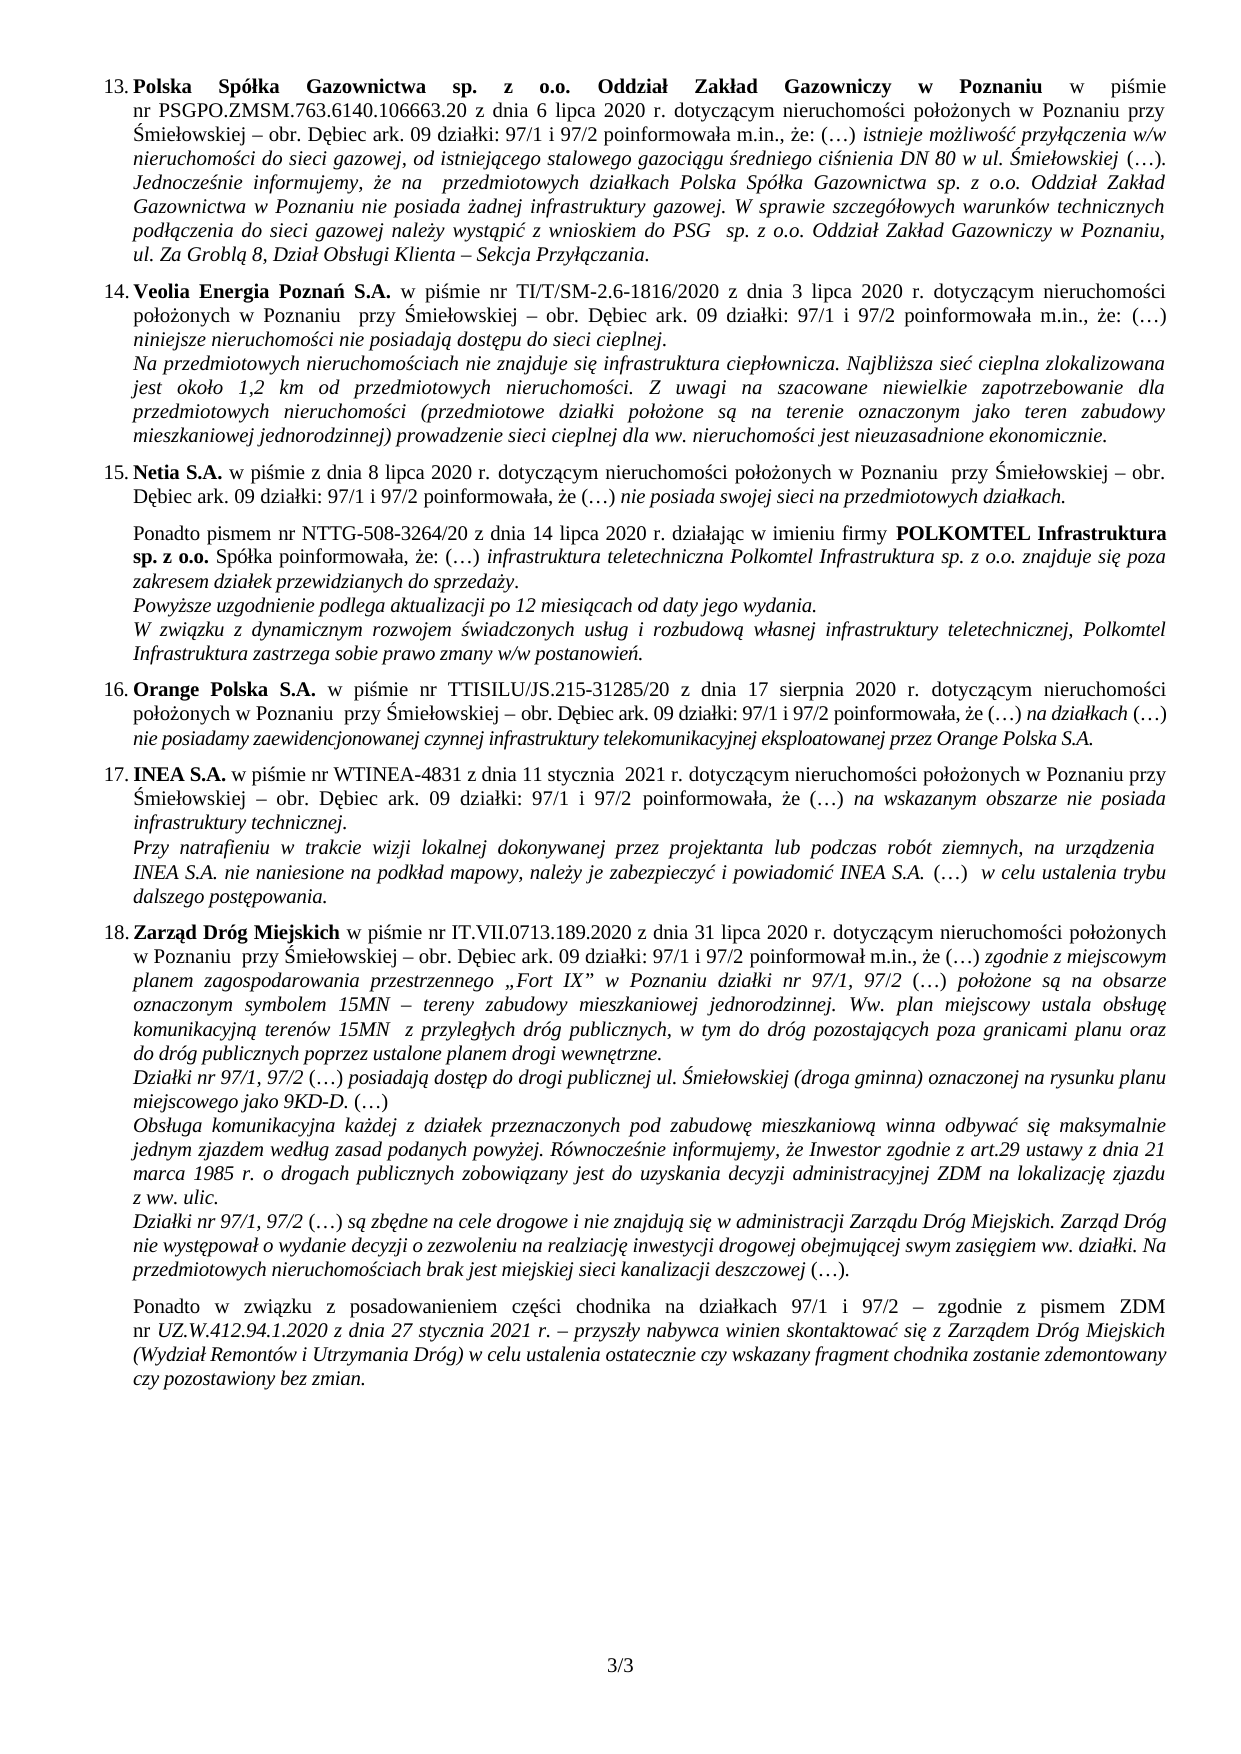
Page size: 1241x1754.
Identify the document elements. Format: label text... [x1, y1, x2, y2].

text Działki nr 97/1, 97/2 (…) są zbędne na cele drogowe i nie znajdują się w administracji Zarządu Dróg Miejskich. Zarząd Dróg nie występował o wydanie decyzji o zezwoleniu na realziację inwestycji drogowej obejmującej swym zasięgiem ww. działki. Na przedmiotowych nieruchomościach brak jest miejskiej sieci kanalizacji deszczowej (…). [133, 1209, 1167, 1281]
text W związku z dynamicznym rozwojem świadczonych usług i rozbudową własnej infrastruktury teletechnicznej, Polkomtel Infrastruktura zastrzega sobie prawo zmany w/w postanowień. [133, 617, 1167, 665]
list Orange Polska S.A. w piśmie nr TTISILU/JS.215-31285/20 z dnia 17 sierpnia 2020 r. dotyczącym nieruchomości położonych w Poznaniu przy Śmiełowskiej – obr. Dębiec ark. 09 działki: 97/1 i 97/2 poinformowała, że (…) na działkach (…) nie posiadamy zaewidencjonowanej czynnej infrastruktury telekomunikacyjnej eksploatowanej przez Orange Polska S.A. [103, 677, 1167, 749]
list Zarząd Dróg Miejskich w piśmie nr IT.VII.0713.189.2020 z dnia 31 lipca 2020 r. dotyczącym nieruchomości położonych w Poznaniu przy Śmiełowskiej – obr. Dębiec ark. 09 działki: 97/1 i 97/2 poinformował m.in., że (…) zgodnie z miejscowym planem zagospodarowania przestrzennego „Fort IX” w Poznaniu działki nr 97/1, 97/2 (…) położone są na obsarze oznaczonym symbolem 15MN – tereny zabudowy mieszkaniowej jednorodzinnej. Ww. plan miejscowy ustala obsługę komunikacyjną terenów 15MN z przyległych dróg publicznych, w tym do dróg pozostających poza granicami planu oraz do dróg publicznych poprzez ustalone planem drogi wewnętrzne. [103, 920, 1167, 1064]
list Veolia Energia Poznań S.A. w piśmie nr TI/T/SM-2.6-1816/2020 z dnia 3 lipca 2020 r. dotyczącym nieruchomości położonych w Poznaniu przy Śmiełowskiej – obr. Dębiec ark. 09 działki: 97/1 i 97/2 poinformowała m.in., że: (…) niniejsze nieruchomości nie posiadają dostępu do sieci cieplnej. [103, 279, 1167, 351]
text Ponadto w związku z posadowanieniem części chodnika na działkach 97/1 i 97/2 – zgodnie z pismem ZDM nr UZ.W.412.94.1.2020 z dnia 27 stycznia 2021 r. – przyszły nabywca winien skontaktować się z Zarządem Dróg Miejskich (Wydział Remontów i Utrzymania Dróg) w celu ustalenia ostatecznie czy wskazany fragment chodnika zostanie zdemontowany czy pozostawiony bez zmian. [133, 1294, 1167, 1390]
list Netia S.A. w piśmie z dnia 8 lipca 2020 r. dotyczącym nieruchomości położonych w Poznaniu przy Śmiełowskiej – obr. Dębiec ark. 09 działki: 97/1 i 97/2 poinformowała, że (…) nie posiada swojej sieci na przedmiotowych działkach. [103, 460, 1167, 508]
list INEA S.A. w piśmie nr WTINEA-4831 z dnia 11 stycznia 2021 r. dotyczącym nieruchomości położonych w Poznaniu przy Śmiełowskiej – obr. Dębiec ark. 09 działki: 97/1 i 97/2 poinformowała, że (…) na wskazanym obszarze nie posiada infrastruktury technicznej. [103, 762, 1167, 834]
text Na przedmiotowych nieruchomościach nie znajduje się infrastruktura ciepłownicza. Najbliższa sieć cieplna zlokalizowana jest około 1,2 km od przedmiotowych nieruchomości. Z uwagi na szacowane niewielkie zapotrzebowanie dla przedmiotowych nieruchomości (przedmiotowe działki położone są na terenie oznaczonym jako teren zabudowy mieszkaniowej jednorodzinnej) prowadzenie sieci cieplnej dla ww. nieruchomości jest nieuzasadnione ekonomicznie. [133, 351, 1167, 447]
text Przy natrafieniu w trakcie wizji lokalnej dokonywanej przez projektanta lub podczas robót ziemnych, na urządzenia INEA S.A. nie naniesione na podkład mapowy, należy je zabezpieczyć i powiadomić INEA S.A. (…) w celu ustalenia trybu dalszego postępowania. [133, 834, 1167, 908]
text Ponadto pismem nr NTTG-508-3264/20 z dnia 14 lipca 2020 r. działając w imieniu firmy POLKOMTEL Infrastruktura sp. z o.o. Spółka poinformowała, że: (…) infrastruktura teletechniczna Polkomtel Infrastruktura sp. z o.o. znajduje się poza zakresem działek przewidzianych do sprzedaży. [133, 520, 1167, 593]
text Obsługa komunikacyjna każdej z działek przeznaczonych pod zabudowę mieszkaniową winna odbywać się maksymalnie jednym zjazdem według zasad podanych powyżej. Równocześnie informujemy, że Inwestor zgodnie z art.29 ustawy z dnia 21 marca 1985 r. o drogach publicznych zobowiązany jest do uzyskania decyzji administracyjnej ZDM na lokalizację zjazdu z ww. ulic. [133, 1113, 1167, 1209]
text Powyższe uzgodnienie podlega aktualizacji po 12 miesiącach od daty jego wydania. [133, 593, 1167, 617]
text Działki nr 97/1, 97/2 (…) posiadają dostęp do drogi publicznej ul. Śmiełowskiej (droga gminna) oznaczonej na rysunku planu miejscowego jako 9KD-D. (…) [133, 1064, 1167, 1113]
list Polska Spółka Gazownictwa sp. z o.o. Oddział Zakład Gazowniczy w Poznaniu w piśmie nr PSGPO.ZMSM.763.6140.106663.20 z dnia 6 lipca 2020 r. dotyczącym nieruchomości położonych w Poznaniu przy Śmiełowskiej – obr. Dębiec ark. 09 działki: 97/1 i 97/2 poinformowała m.in., że: (…) istnieje możliwość przyłączenia w/w nieruchomości do sieci gazowej, od istniejącego stalowego gazociągu średniego ciśnienia DN 80 w ul. Śmiełowskiej (…). Jednocześnie informujemy, że na przedmiotowych działkach Polska Spółka Gazownictwa sp. z o.o. Oddział Zakład Gazownictwa w Poznaniu nie posiada żadnej infrastruktury gazowej. W sprawie szczegółowych warunków technicznych podłączenia do sieci gazowej należy wystąpić z wnioskiem do PSG sp. z o.o. Oddział Zakład Gazowniczy w Poznaniu, ul. Za Groblą 8, Dział Obsługi Klienta – Sekcja Przyłączania. [103, 74, 1167, 266]
